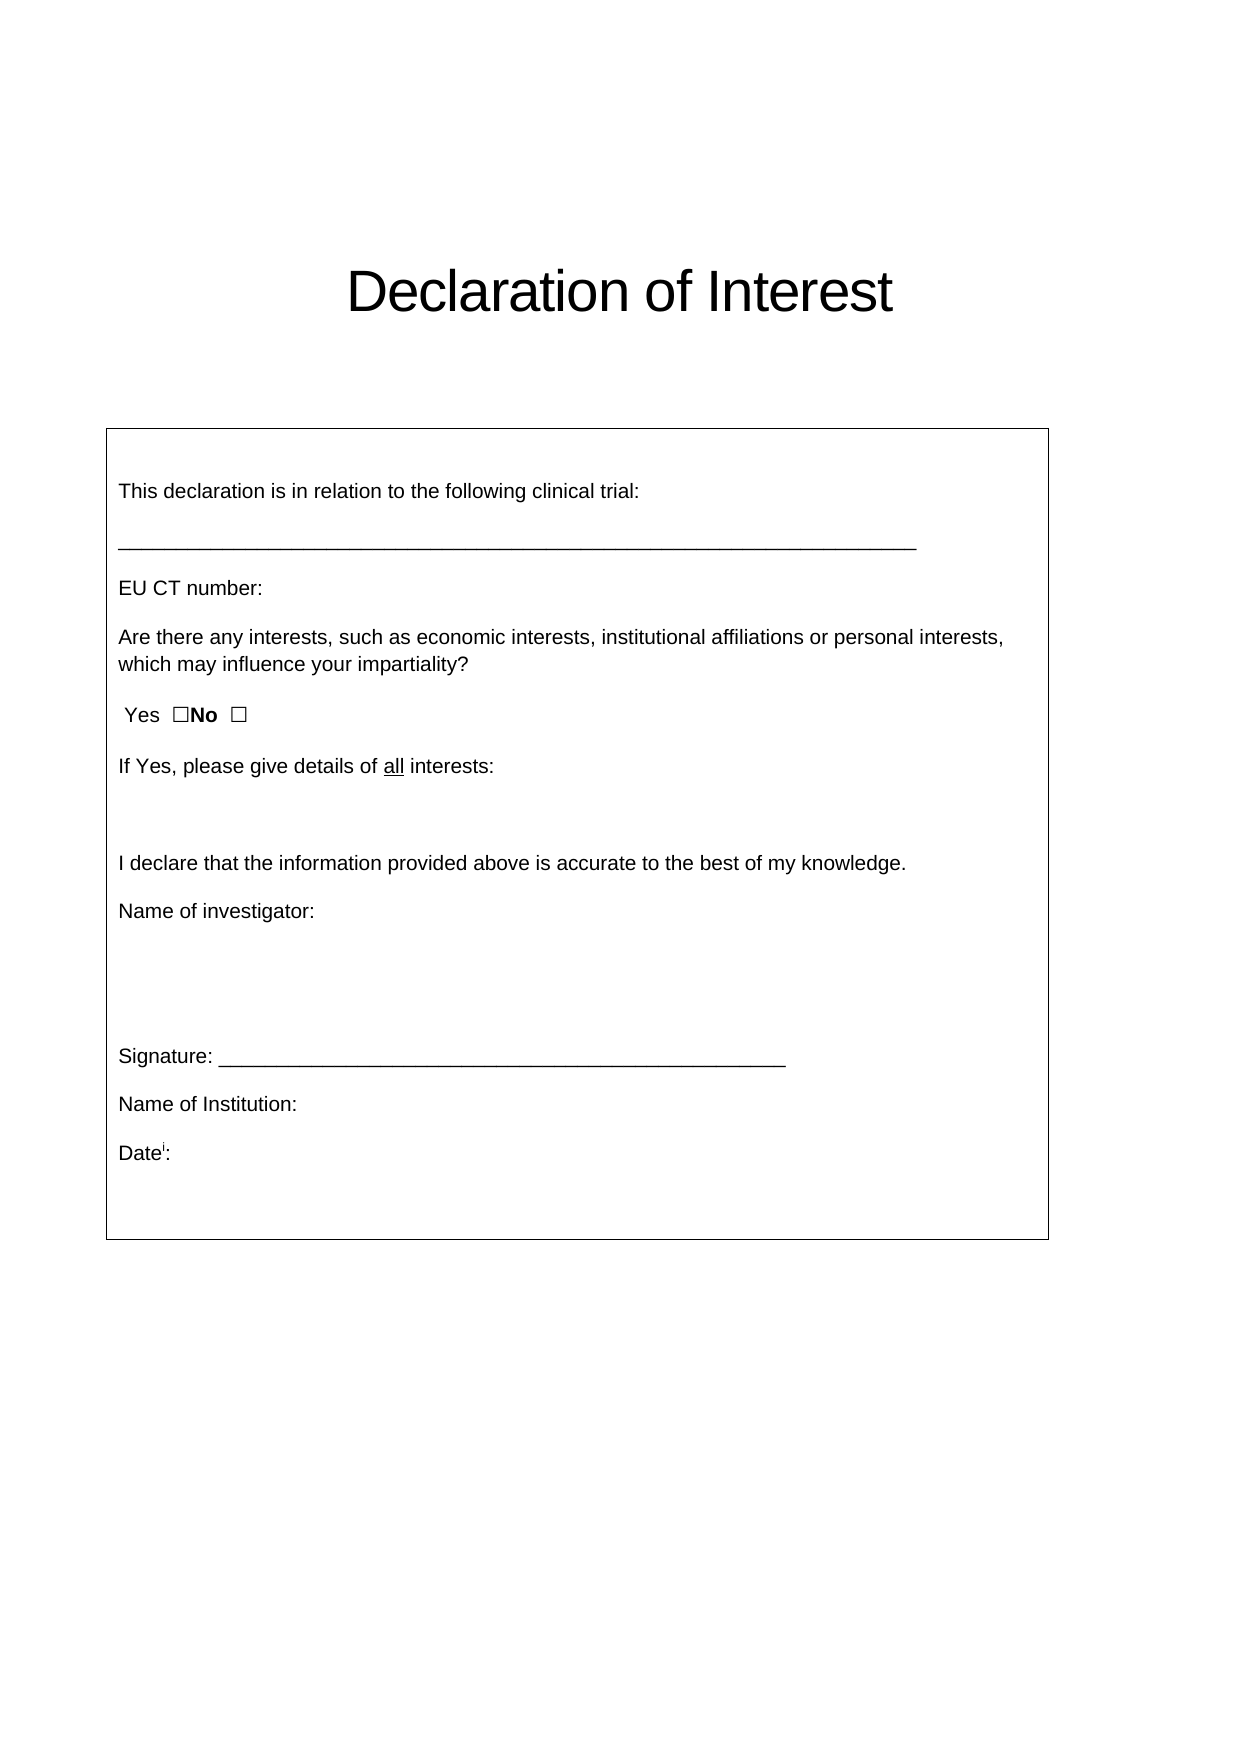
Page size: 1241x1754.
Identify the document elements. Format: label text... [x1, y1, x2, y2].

title Declaration of Interest [118, 257, 1122, 324]
table_header This declaration is in relation to the following clinical trial: _____________________________________________________________________ EU CT number: Are there any interests, such as economic interests, institutional affiliations or personal interests, which may influence your impartiality? Yes No If Yes, please give details of all interests: I declare that the information provided above is accurate to the best of my knowledge. Name of investigator: Signature: _________________________________________________ Name of Institution: Date: [107, 429, 1048, 1238]
